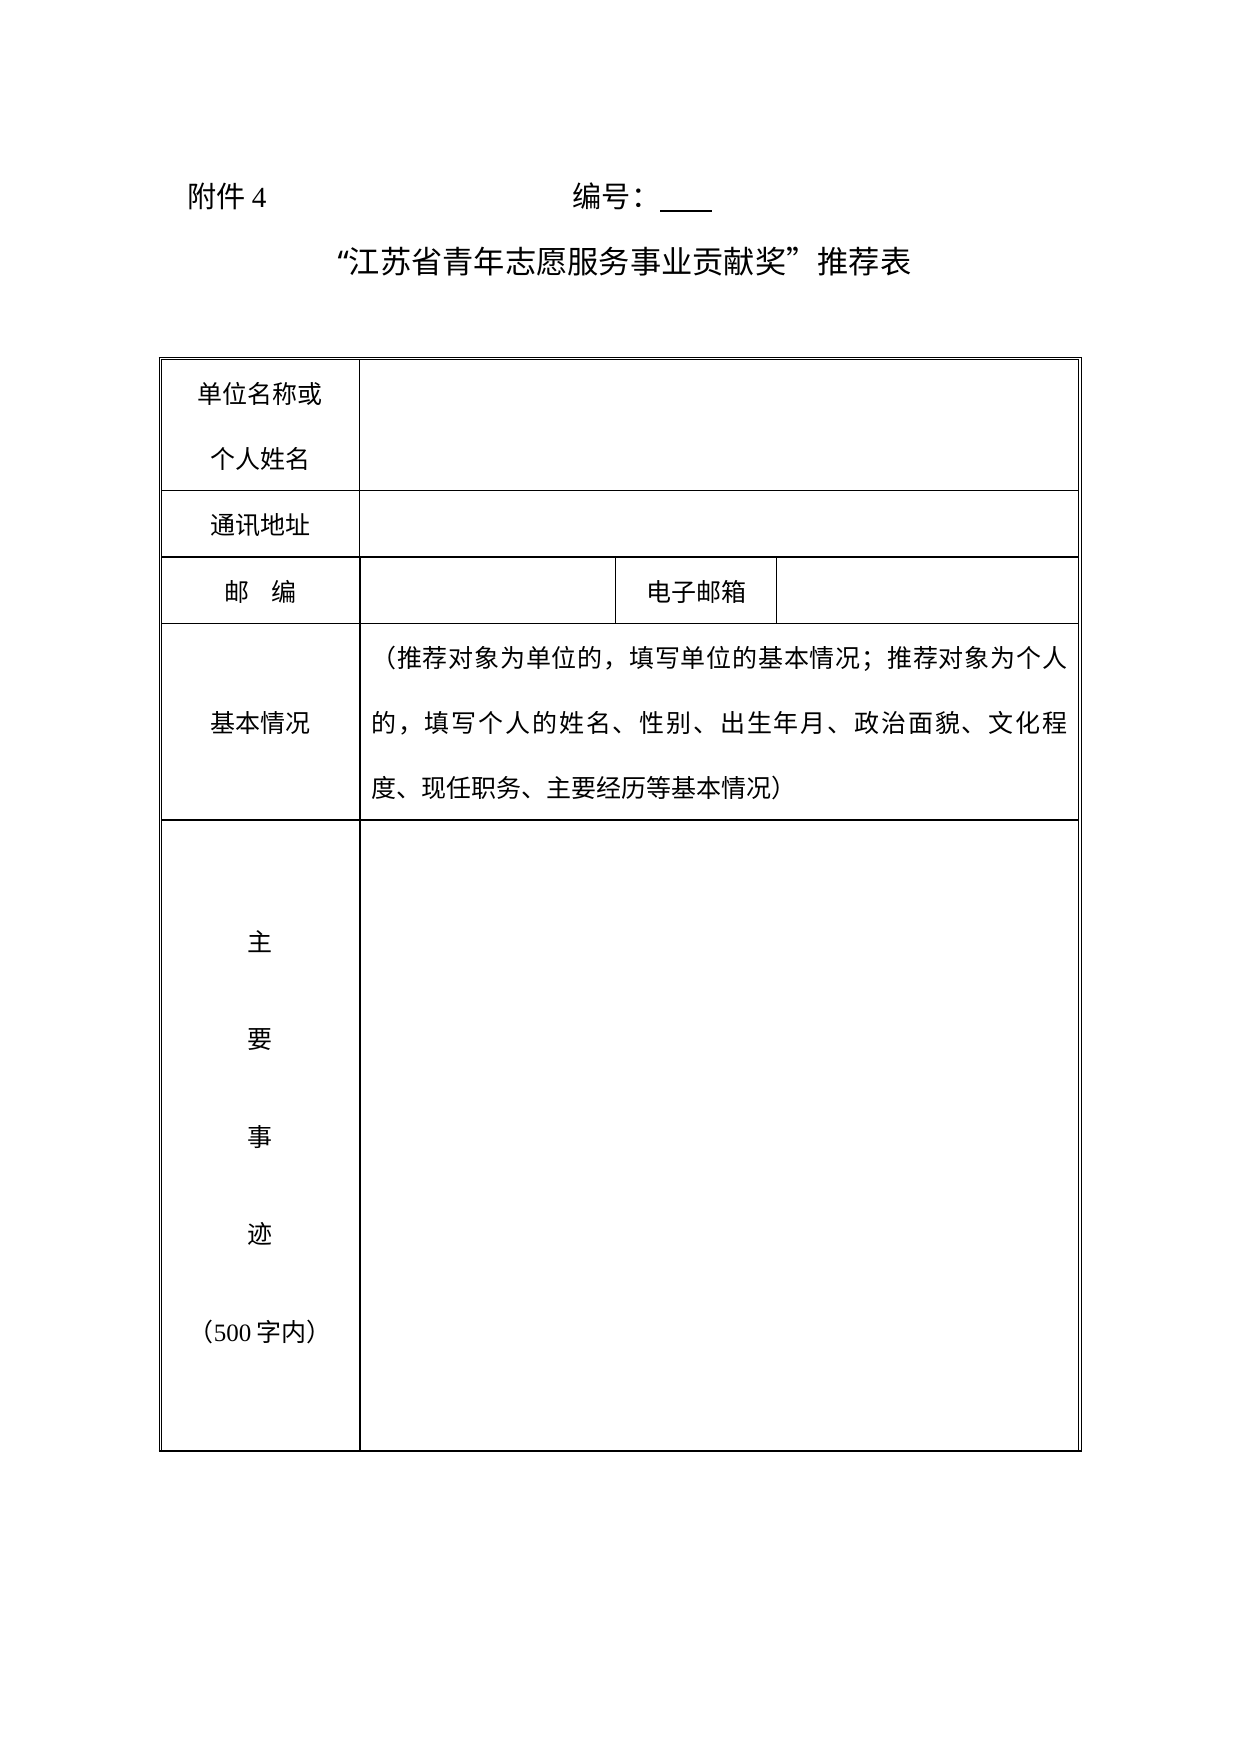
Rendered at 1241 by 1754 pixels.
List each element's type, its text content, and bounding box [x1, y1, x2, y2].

text 附件4 编号： [187, 162, 1053, 227]
table_header [360, 360, 1078, 490]
table_cell 通讯地址 [162, 491, 359, 556]
table_cell [361, 558, 615, 623]
table_cell 基本情况 [162, 624, 359, 819]
table_cell [777, 558, 1078, 623]
table_cell [360, 491, 1078, 556]
table_cell 电子邮箱 [616, 558, 776, 623]
table_cell （推荐对象为单位的，填写单位的基本情况；推荐对象为个人的，填写个人的姓名、性别、出生年月、政治面貌、文化程度、现任职务、主要经历等基本情况） [361, 624, 1078, 819]
table_cell 主 要 事 迹 （500字内） [162, 821, 359, 1450]
text “江苏省青年志愿服务事业贡献奖”推荐表 [187, 227, 1053, 292]
table_cell 邮 编 [162, 558, 359, 623]
table_header 单位名称或 个人姓名 [162, 360, 359, 490]
table_cell [361, 821, 1078, 1450]
